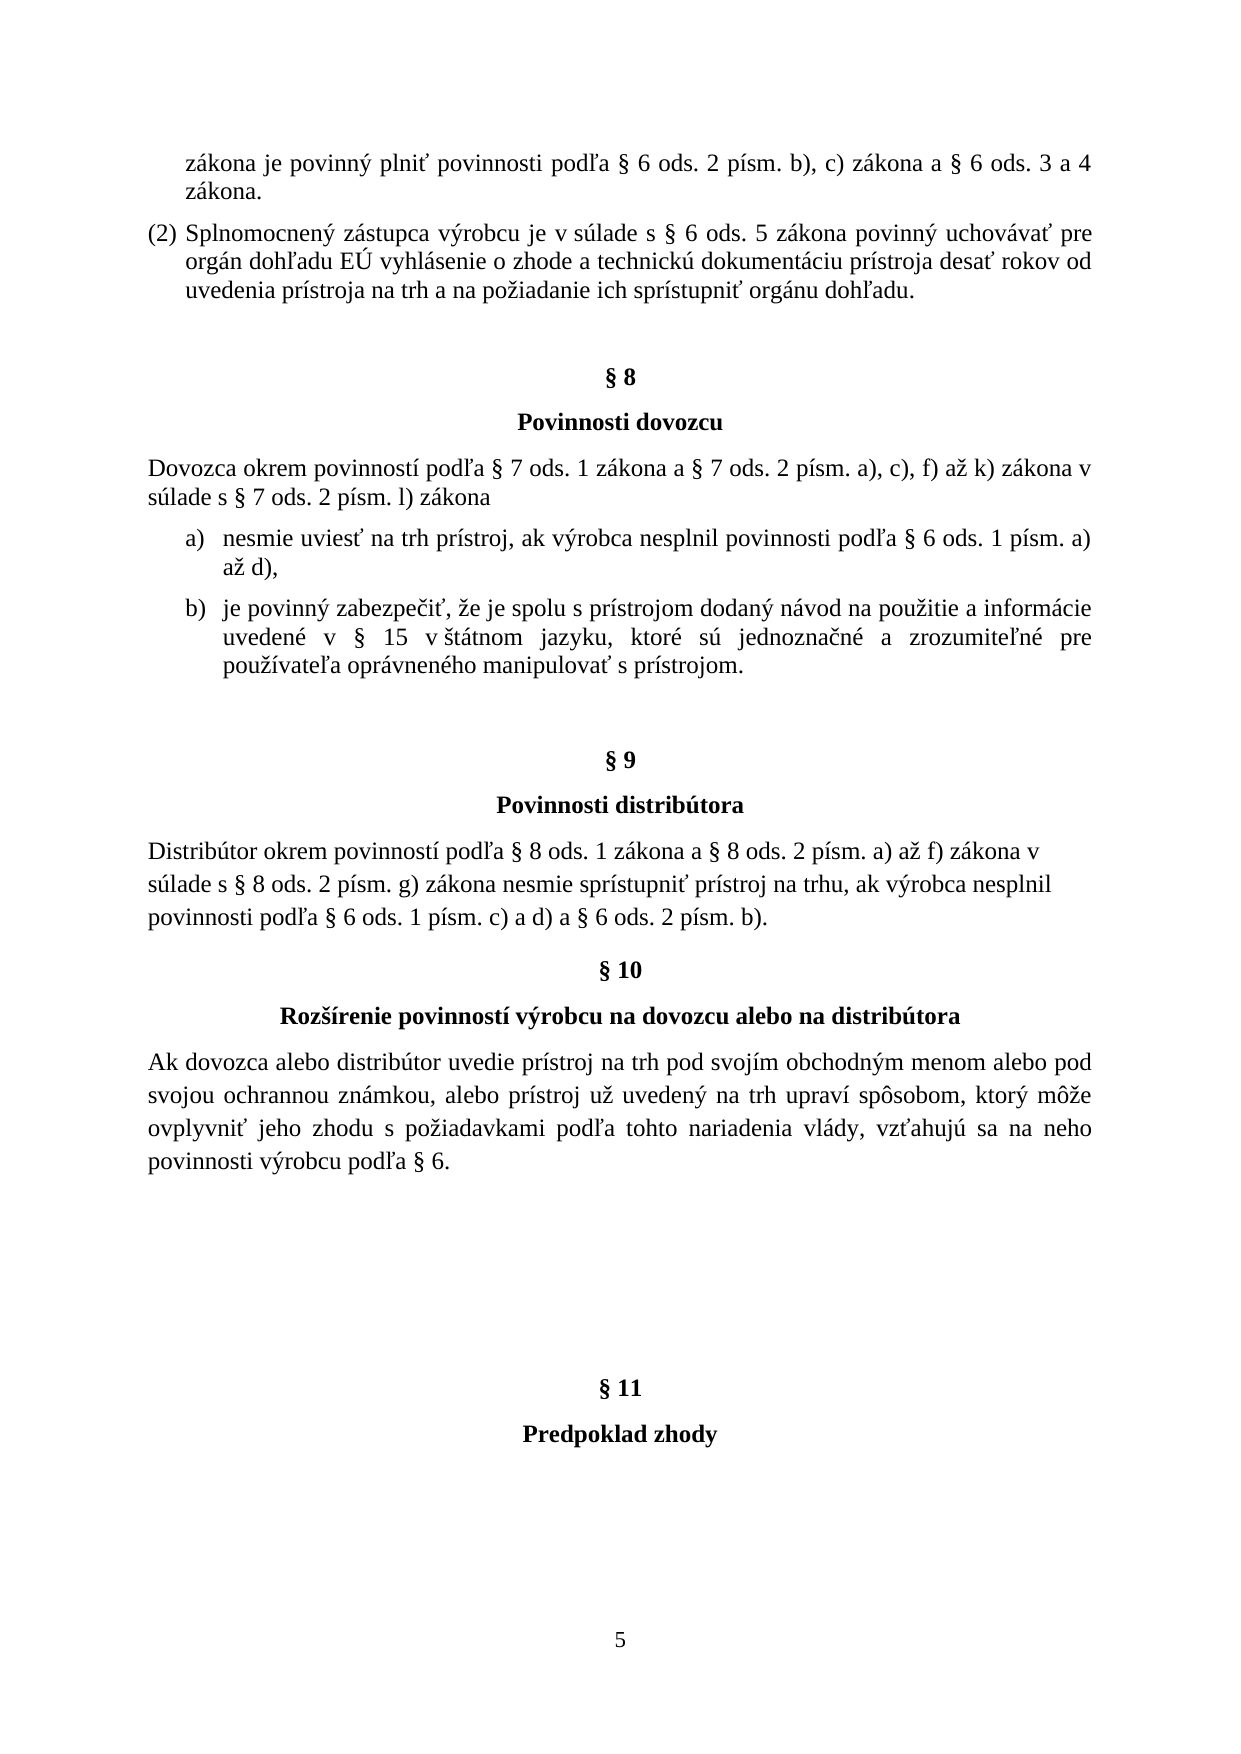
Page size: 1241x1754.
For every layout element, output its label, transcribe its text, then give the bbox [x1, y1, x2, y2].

text § 8 [148, 362, 1093, 391]
text Distribútor okrem povinností podľa § 8 ods. 1 zákona a § 8 ods. 2 písm. a) až f) zákona v súlade s § 8 ods. 2 písm. g) zákona nesmie sprístupniť prístroj na trhu, ak výrobca nesplnil povinnosti podľa § 6 ods. 1 písm. c) a d) a § 6 ods. 2 písm. b). [148, 836, 1093, 931]
text Dovozca okrem povinností podľa § 7 ods. 1 zákona a § 7 ods. 2 písm. a), c), f) až k) zákona v súlade s § 7 ods. 2 písm. l) zákona [148, 453, 1093, 510]
list Splnomocnený zástupca výrobcu je v súlade s § 6 ods. 5 zákona povinný uchovávať pre orgán dohľadu EÚ vyhlásenie o zhode a technickú dokumentáciu prístroja desať rokov od uvedenia prístroja na trh a na požiadanie ich sprístupniť orgánu dohľadu. [148, 218, 1093, 304]
text Povinnosti dovozcu [148, 407, 1093, 436]
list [148, 148, 1093, 205]
list nesmie uviesť na trh prístroj, ak výrobca nesplnil povinnosti podľa § 6 ods. 1 písm. a) až d), [185, 523, 1093, 580]
list je povinný zabezpečiť, že je spolu s prístrojom dodaný návod na použitie a informácie uvedené v § 15 v štátnom jazyku, ktoré sú jednoznačné a zrozumiteľné pre používateľa oprávneného manipulovať s prístrojom. [185, 593, 1093, 679]
text Ak dovozca alebo distribútor uvedie prístroj na trh pod svojím obchodným menom alebo pod svojou ochrannou známkou, alebo prístroj už uvedený na trh upraví spôsobom, ktorý môže ovplyvniť jeho zhodu s požiadavkami podľa tohto nariadenia vlády, vzťahujú sa na neho povinnosti výrobcu podľa § 6. [148, 1047, 1093, 1174]
text § 9 [148, 745, 1093, 773]
text § 11 [148, 1373, 1093, 1402]
text Povinnosti distribútora [148, 790, 1093, 819]
text Predpoklad zhody [148, 1419, 1093, 1448]
text Rozšírenie povinností výrobcu na dovozcu alebo na distribútora [148, 1001, 1093, 1030]
list § 10 [148, 956, 1093, 984]
